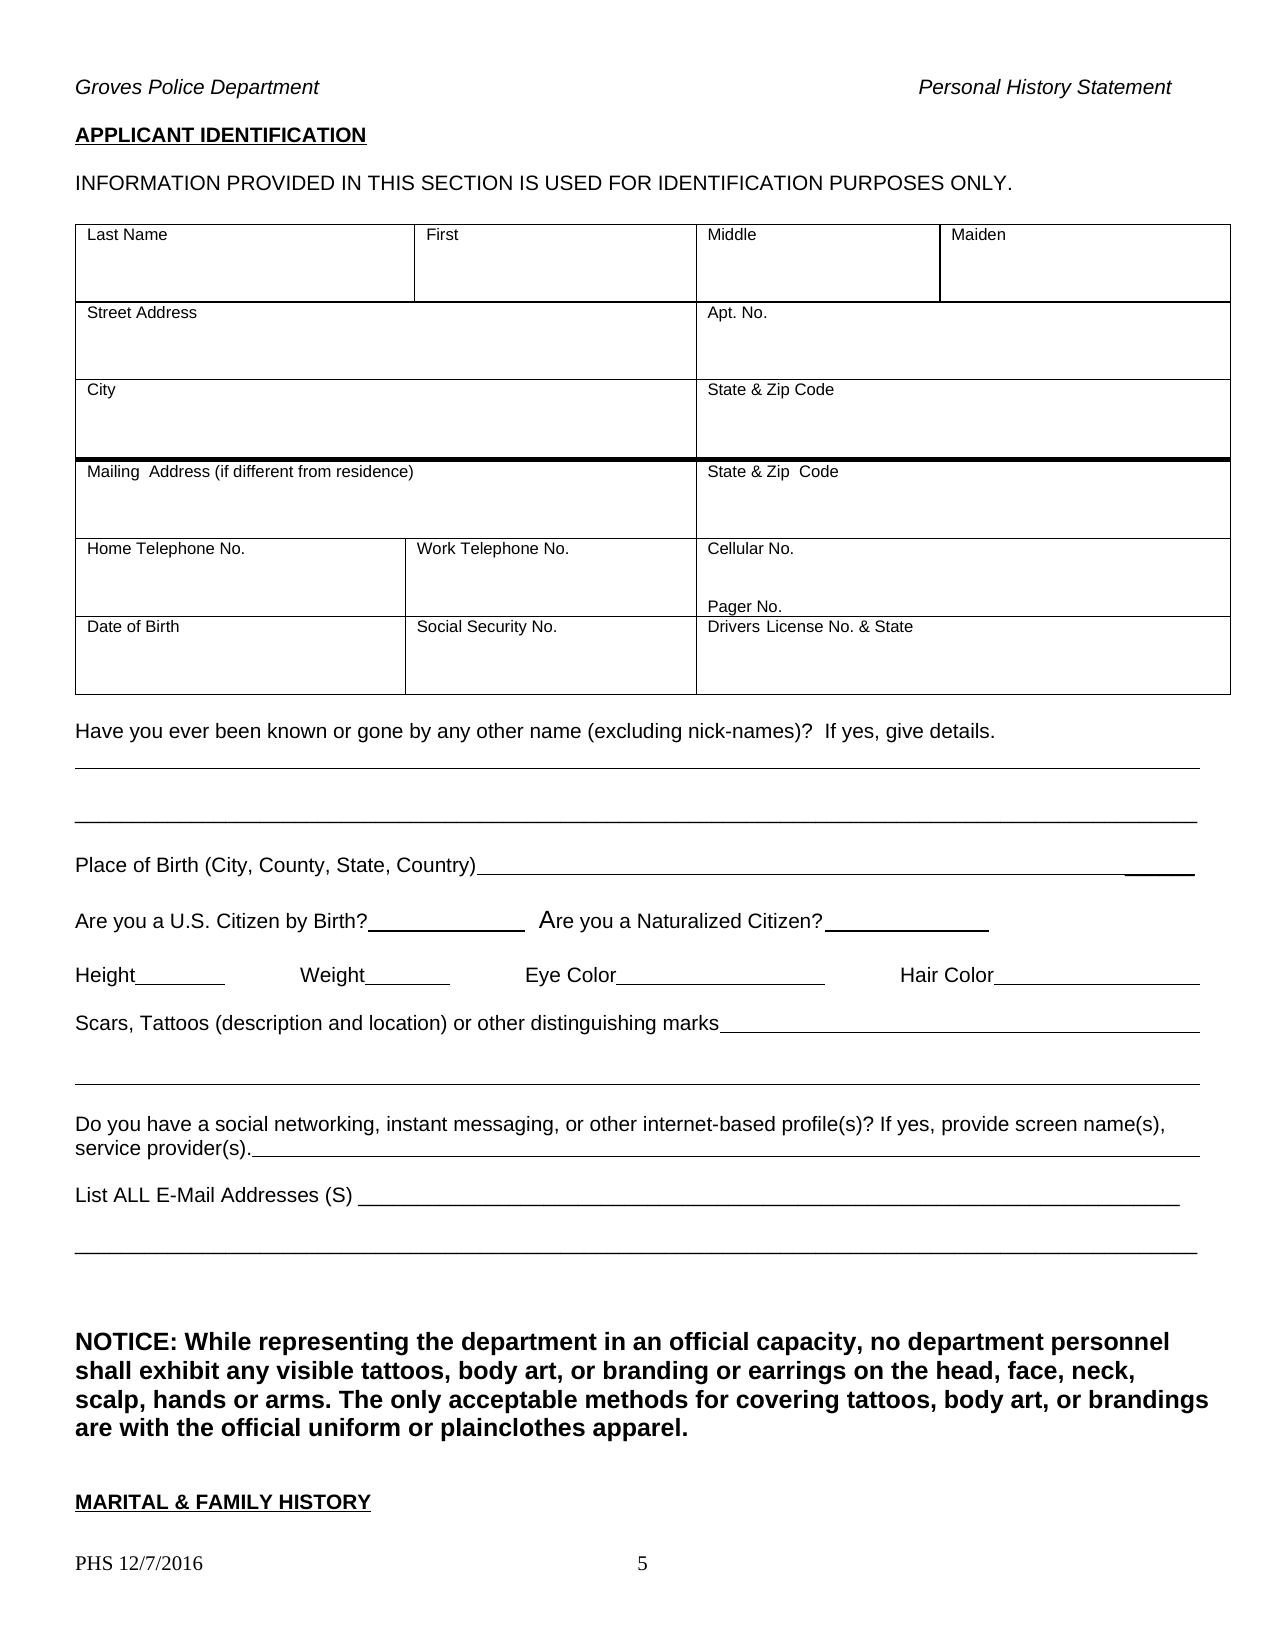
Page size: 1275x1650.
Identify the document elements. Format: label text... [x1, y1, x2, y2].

table_cell City [76, 380, 696, 457]
table_cell Date of Birth [76, 617, 405, 693]
table_cell Drivers License No. & State [697, 617, 1230, 693]
table_header Middle [697, 225, 939, 301]
table_cell Apt. No. [697, 303, 1230, 379]
text MARITAL & FAMILY HISTORY [75, 1490, 1209, 1514]
table_cell State & Zip Code [697, 380, 1230, 457]
text List ALL E-Mail Addresses (S) _______________________________________________________________________ [75, 1183, 1209, 1207]
text _________________________________________________________________________________________________ [75, 800, 1209, 824]
table_header Last Name [76, 225, 414, 301]
table_header Maiden [941, 225, 1230, 301]
text _________________________________________________________________________________________________ [75, 1231, 1209, 1255]
table_cell Work Telephone No. [406, 539, 696, 616]
text Scars, Tattoos (description and location) or other distinguishing marks [75, 1011, 1209, 1035]
table_cell Home Telephone No. [76, 539, 405, 616]
text Do you have a social networking, instant messaging, or other internet-based profile(s)? If yes, provide screen name(s), service provider(s). [75, 1111, 1209, 1159]
table_header First [415, 225, 696, 301]
table_cell Mailing Address (if different from residence) [76, 462, 696, 538]
text Are you a U.S. Citizen by Birth? Are you a Naturalized Citizen? [75, 905, 1209, 934]
text Have you ever been known or gone by any other name (excluding nick-names)? If yes, give details. [75, 718, 1209, 742]
text NOTICE: While representing the department in an official capacity, no department personnel shall exhibit any visible tattoos, body art, or branding or earrings on the head, face, neck, scalp, hands or arms. The only acceptable methods for covering tattoos, body art, or brandings are with the official uniform or plainclothes apparel. [75, 1327, 1211, 1442]
table_cell Street Address [76, 303, 696, 379]
table_cell State & Zip Code [697, 462, 1230, 538]
table_cell Social Security No. [406, 617, 696, 693]
text INFORMATION PROVIDED IN THIS SECTION IS USED FOR IDENTIFICATION PURPOSES ONLY. [75, 171, 1209, 195]
table_cell Cellular No. Pager No. [697, 539, 1230, 616]
text APPLICANT IDENTIFICATION [75, 123, 1209, 147]
text Place of Birth (City, County, State, Country) ______ [75, 853, 1209, 877]
text Height Weight Eye Color Hair Color [75, 963, 1209, 987]
